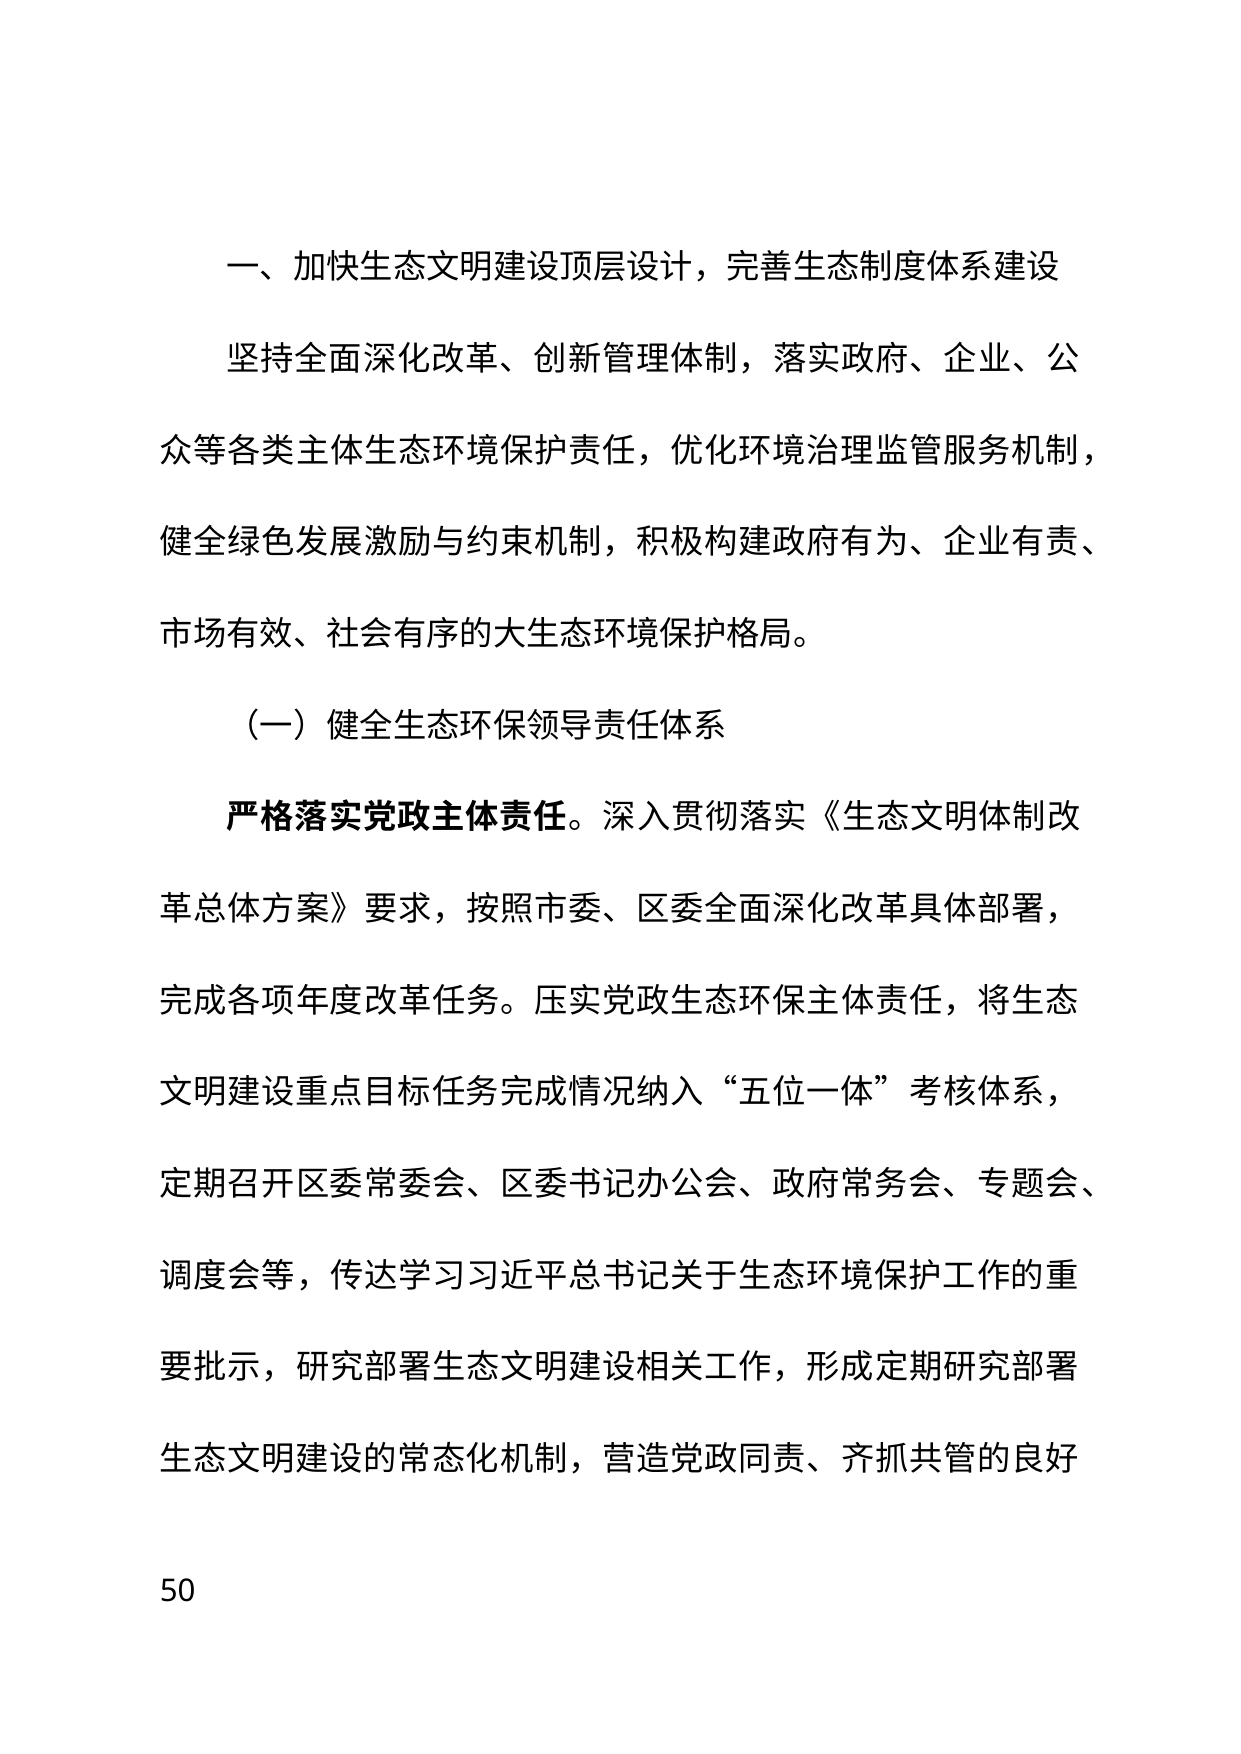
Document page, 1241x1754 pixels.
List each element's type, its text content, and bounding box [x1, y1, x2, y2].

subtitle 一、加快生态文明建设顶层设计，完善生态制度体系建设 [159, 218, 1081, 310]
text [159, 768, 1081, 1502]
subtitle （一）健全生态环保领导责任体系 [159, 677, 1081, 768]
text 坚持全面深化改革、创新管理体制，落实政府、企业、公众等各类主体生态环境保护责任，优化环境治理监管服务机制，健全绿色发展激励与约束机制，积极构建政府有为、企业有责、市场有效、社会有序的大生态环境保护格局。 [159, 310, 1081, 677]
